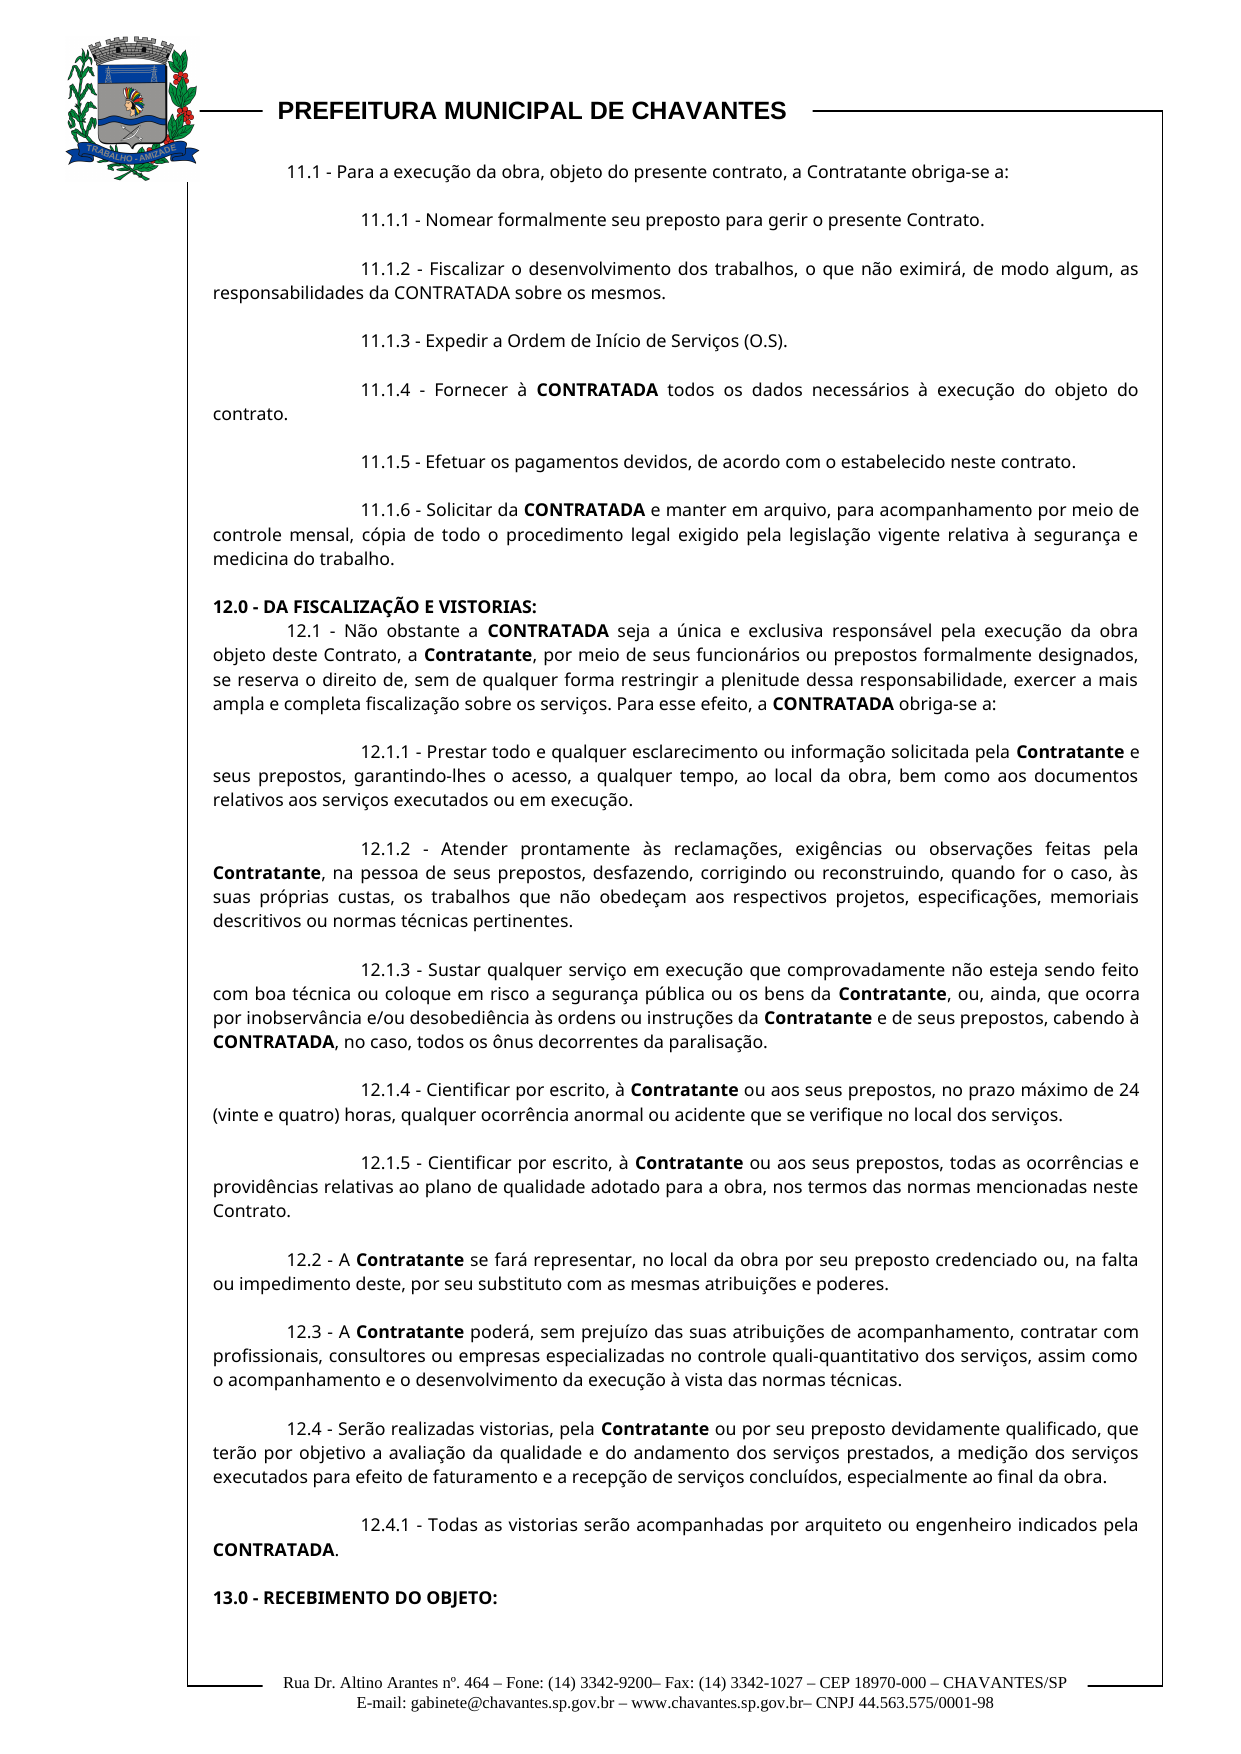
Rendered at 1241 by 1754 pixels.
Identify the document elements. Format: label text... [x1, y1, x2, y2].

text 12.4 - Serão realizadas vistorias, pela Contratante ou por seu preposto devidamente qualificado, que terão por objetivo a avaliação da qualidade e do andamento dos serviços prestados, a medição dos serviços executados para efeito de faturamento e a recepção de serviços concluídos, especialmente ao final da obra. [213, 1416, 1140, 1489]
text 12.4.1 - Todas as vistorias serão acompanhadas por arquiteto ou engenheiro indicados pela CONTRATADA. [213, 1513, 1140, 1561]
text 12.1.4 - Cientificar por escrito, à Contratante ou aos seus prepostos, no prazo máximo de 24 (vinte e quatro) horas, qualquer ocorrência anormal ou acidente que se verifique no local dos serviços. [213, 1078, 1140, 1126]
text 12.1.3 - Sustar qualquer serviço em execução que comprovadamente não esteja sendo feito com boa técnica ou coloque em risco a segurança pública ou os bens da Contratante, ou, ainda, que ocorra por inobservância e/ou desobediência às ordens ou instruções da Contratante e de seus prepostos, cabendo à CONTRATADA, no caso, todos os ônus decorrentes da paralisação. [213, 957, 1140, 1054]
text 11.1.1 - Nomear formalmente seu preposto para gerir o presente Contrato. [213, 208, 1140, 232]
text 12.1.1 - Prestar todo e qualquer esclarecimento ou informação solicitada pela Contratante e seus prepostos, garantindo-lhes o acesso, a qualquer tempo, ao local da obra, bem como aos documentos relativos aos serviços executados ou em execução. [213, 739, 1140, 812]
text 12.3 - A Contratante poderá, sem prejuízo das suas atribuições de acompanhamento, contratar com profissionais, consultores ou empresas especializadas no controle quali-quantitativo dos serviços, assim como o acompanhamento e o desenvolvimento da execução à vista das normas técnicas. [213, 1319, 1140, 1392]
text 11.1.4 - Fornecer à CONTRATADA todos os dados necessários à execução do objeto do contrato. [213, 377, 1140, 425]
text 11.1.2 - Fiscalizar o desenvolvimento dos trabalhos, o que não eximirá, de modo algum, as responsabilidades da CONTRATADA sobre os mesmos. [213, 256, 1140, 304]
text 11.1 - Para a execução da obra, objeto do presente contrato, a Contratante obriga-se a: [213, 159, 1140, 184]
text 11.1.6 - Solicitar da CONTRATADA e manter em arquivo, para acompanhamento por meio de controle mensal, cópia de todo o procedimento legal exigido pela legislação vigente relativa à segurança e medicina do trabalho. [213, 498, 1140, 570]
text 11.1.3 - Expedir a Ordem de Início de Serviços (O.S). [213, 329, 1140, 353]
picture [65, 36, 200, 182]
text 11.1.5 - Efetuar os pagamentos devidos, de acordo com o estabelecido neste contrato. [213, 449, 1140, 474]
text 12.1.2 - Atender prontamente às reclamações, exigências ou observações feitas pela Contratante, na pessoa de seus prepostos, desfazendo, corrigindo ou reconstruindo, quando for o caso, às suas próprias custas, os trabalhos que não obedeçam aos respectivos projetos, especificações, memoriais descritivos ou normas técnicas pertinentes. [213, 836, 1140, 933]
text 12.1.5 - Cientificar por escrito, à Contratante ou aos seus prepostos, todas as ocorrências e providências relativas ao plano de qualidade adotado para a obra, nos termos das normas mencionadas neste Contrato. [213, 1150, 1140, 1223]
text 12.1 - Não obstante a CONTRATADA seja a única e exclusiva responsável pela execução da obra objeto deste Contrato, a Contratante, por meio de seus funcionários ou prepostos formalmente designados, se reserva o direito de, sem de qualquer forma restringir a plenitude dessa responsabilidade, exercer a mais ampla e completa fiscalização sobre os serviços. Para esse efeito, a CONTRATADA obriga-se a: [213, 619, 1140, 715]
text 12.2 - A Contratante se fará representar, no local da obra por seu preposto credenciado ou, na falta ou impedimento deste, por seu substituto com as mesmas atribuições e poderes. [213, 1247, 1140, 1295]
text 12.0 - DA FISCALIZAÇÃO E VISTORIAS: [213, 594, 1140, 619]
text 13.0 - RECEBIMENTO DO OBJETO: [213, 1585, 1140, 1609]
